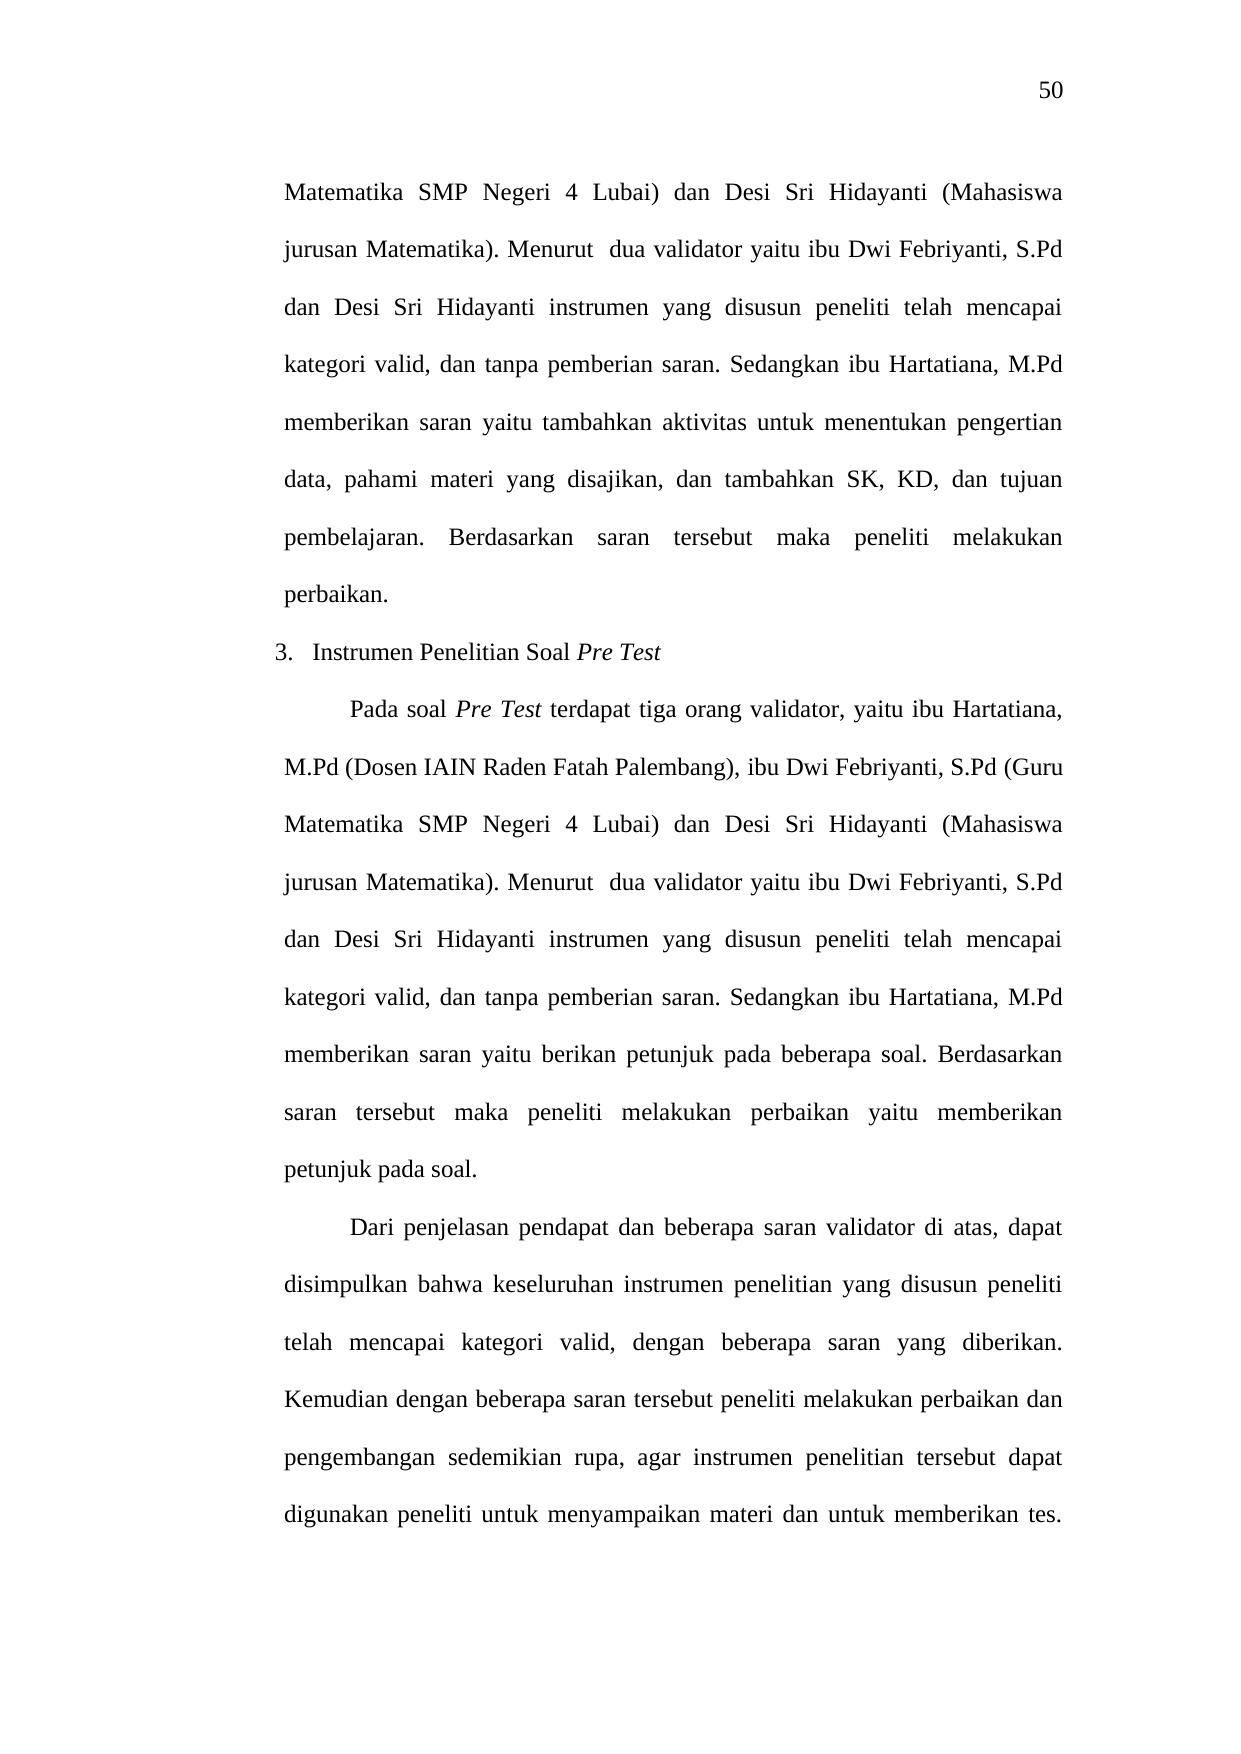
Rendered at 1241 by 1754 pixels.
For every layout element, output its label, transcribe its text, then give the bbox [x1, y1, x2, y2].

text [284, 1212, 1063, 1528]
list Instrumen Penelitian Soal Pre Test [274, 637, 1063, 666]
text Pada soal Pre Test terdapat tiga orang validator, yaitu ibu Hartatiana, M.Pd (Dosen IAIN Raden Fatah Palembang), ibu Dwi Febriyanti, S.Pd (Guru Matematika SMP Negeri 4 Lubai) dan Desi Sri Hidayanti (Mahasiswa jurusan Matematika). Menurut dua validator yaitu ibu Dwi Febriyanti, S.Pd dan Desi Sri Hidayanti instrumen yang disusun peneliti telah mencapai kategori valid, dan tanpa pemberian saran. Sedangkan ibu Hartatiana, M.Pd memberikan saran yaitu berikan petunjuk pada beberapa soal. Berdasarkan saran tersebut maka peneliti melakukan perbaikan yaitu memberikan petunjuk pada soal. [284, 694, 1063, 1183]
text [284, 177, 1063, 608]
